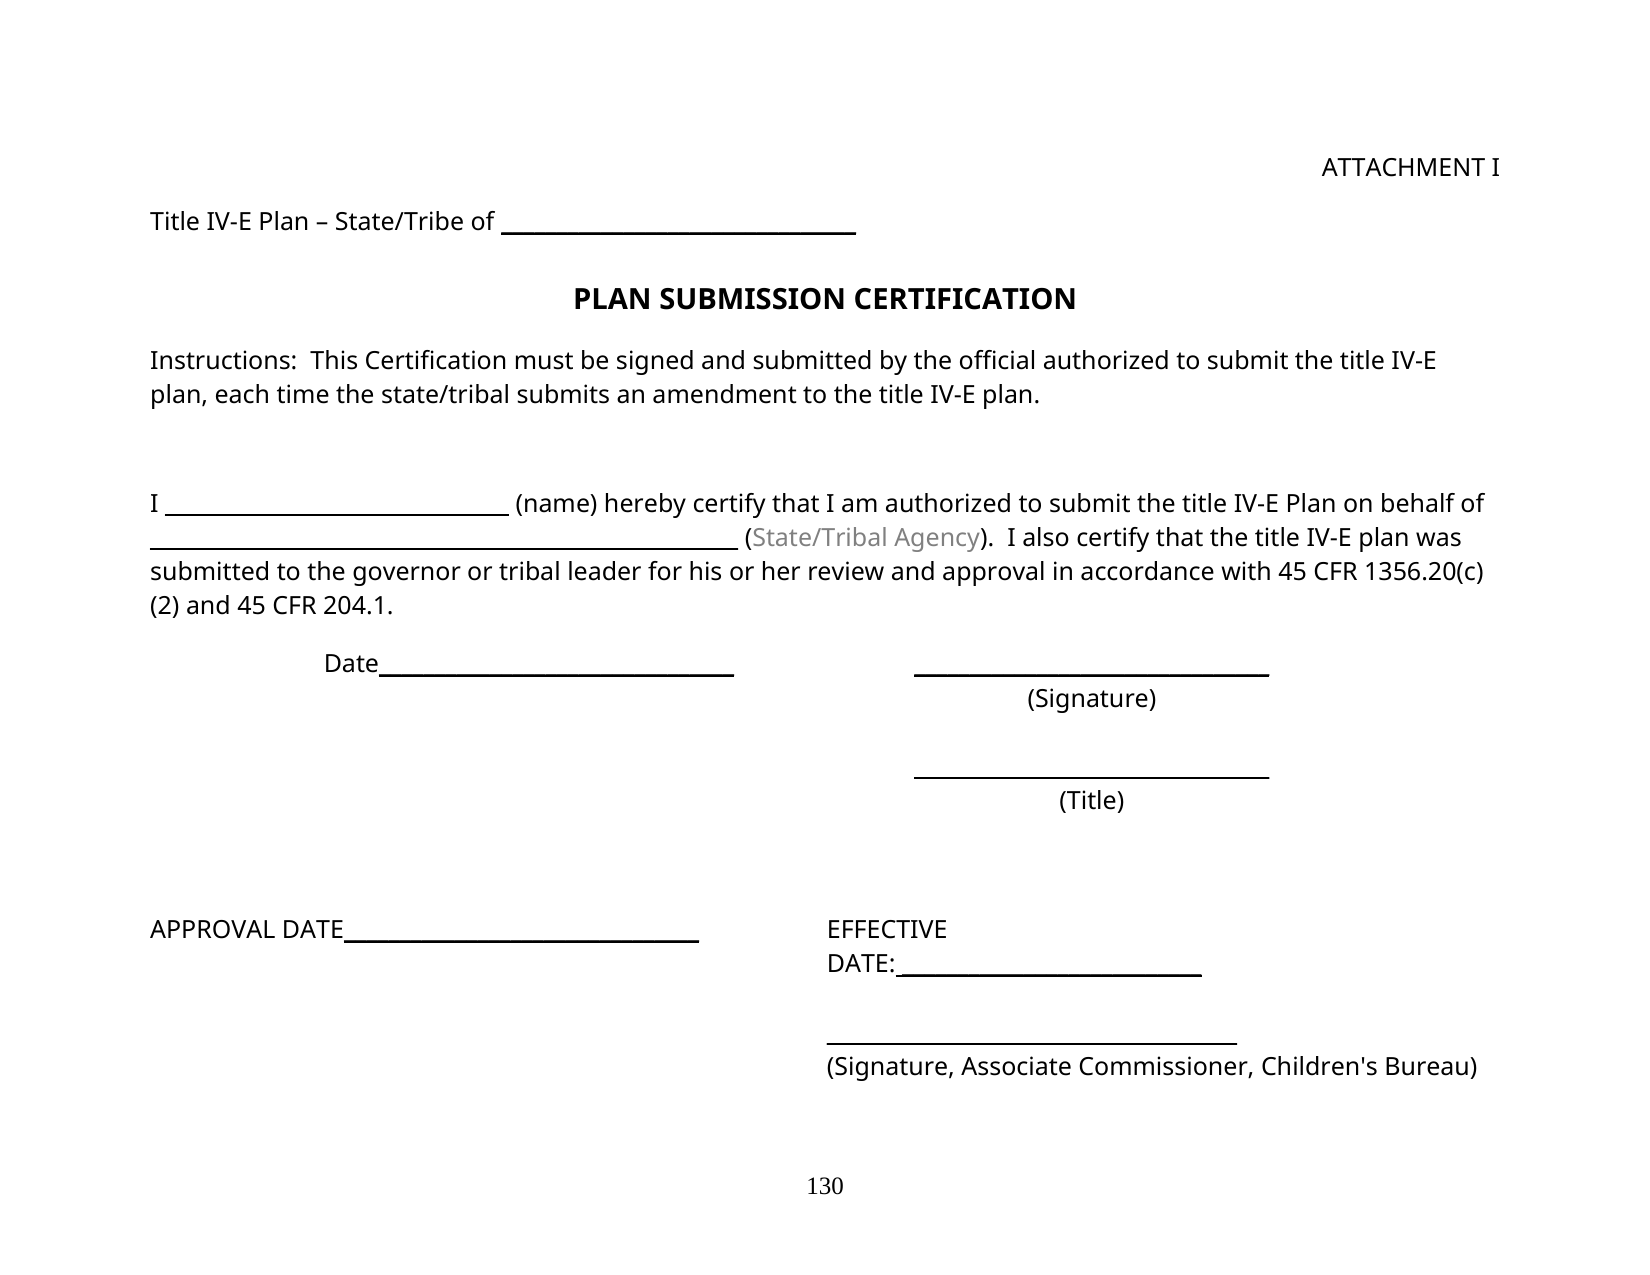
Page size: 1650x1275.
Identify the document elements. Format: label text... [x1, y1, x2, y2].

table_header EFFECTIVE DATE: ___________________________ _____________________________________ (Signature, Associate Commissioner, Children's Bureau) [822, 908, 1495, 1107]
table_header APPROVAL DATE________________________________ [145, 908, 822, 1107]
text Instructions: This Certification must be signed and submitted by the official authorized to submit the title IV-E plan, each time the state/tribal submits an amendment to the title IV-E plan. [150, 343, 1500, 411]
text I _______________________________ (name) hereby certify that I am authorized to submit the title IV-E Plan on behalf of _____________________________________________________ (State/Tribal Agency). I also certify that the title IV-E plan was submitted to the governor or tribal leader for his or her review and approval in accordance with 45 CFR 1356.20(c)(2) and 45 CFR 204.1. [150, 485, 1500, 621]
table_header Date________________________________ [319, 641, 852, 841]
text Title IV-E Plan – State/Tribe of ________________________________ [150, 204, 1500, 238]
subtitle PLAN SUBMISSION CERTIFICATION [150, 278, 1500, 318]
table_header ________________________________ (Signature) ________________________________ (Title) [852, 641, 1331, 841]
text ATTACHMENT I [150, 150, 1500, 184]
